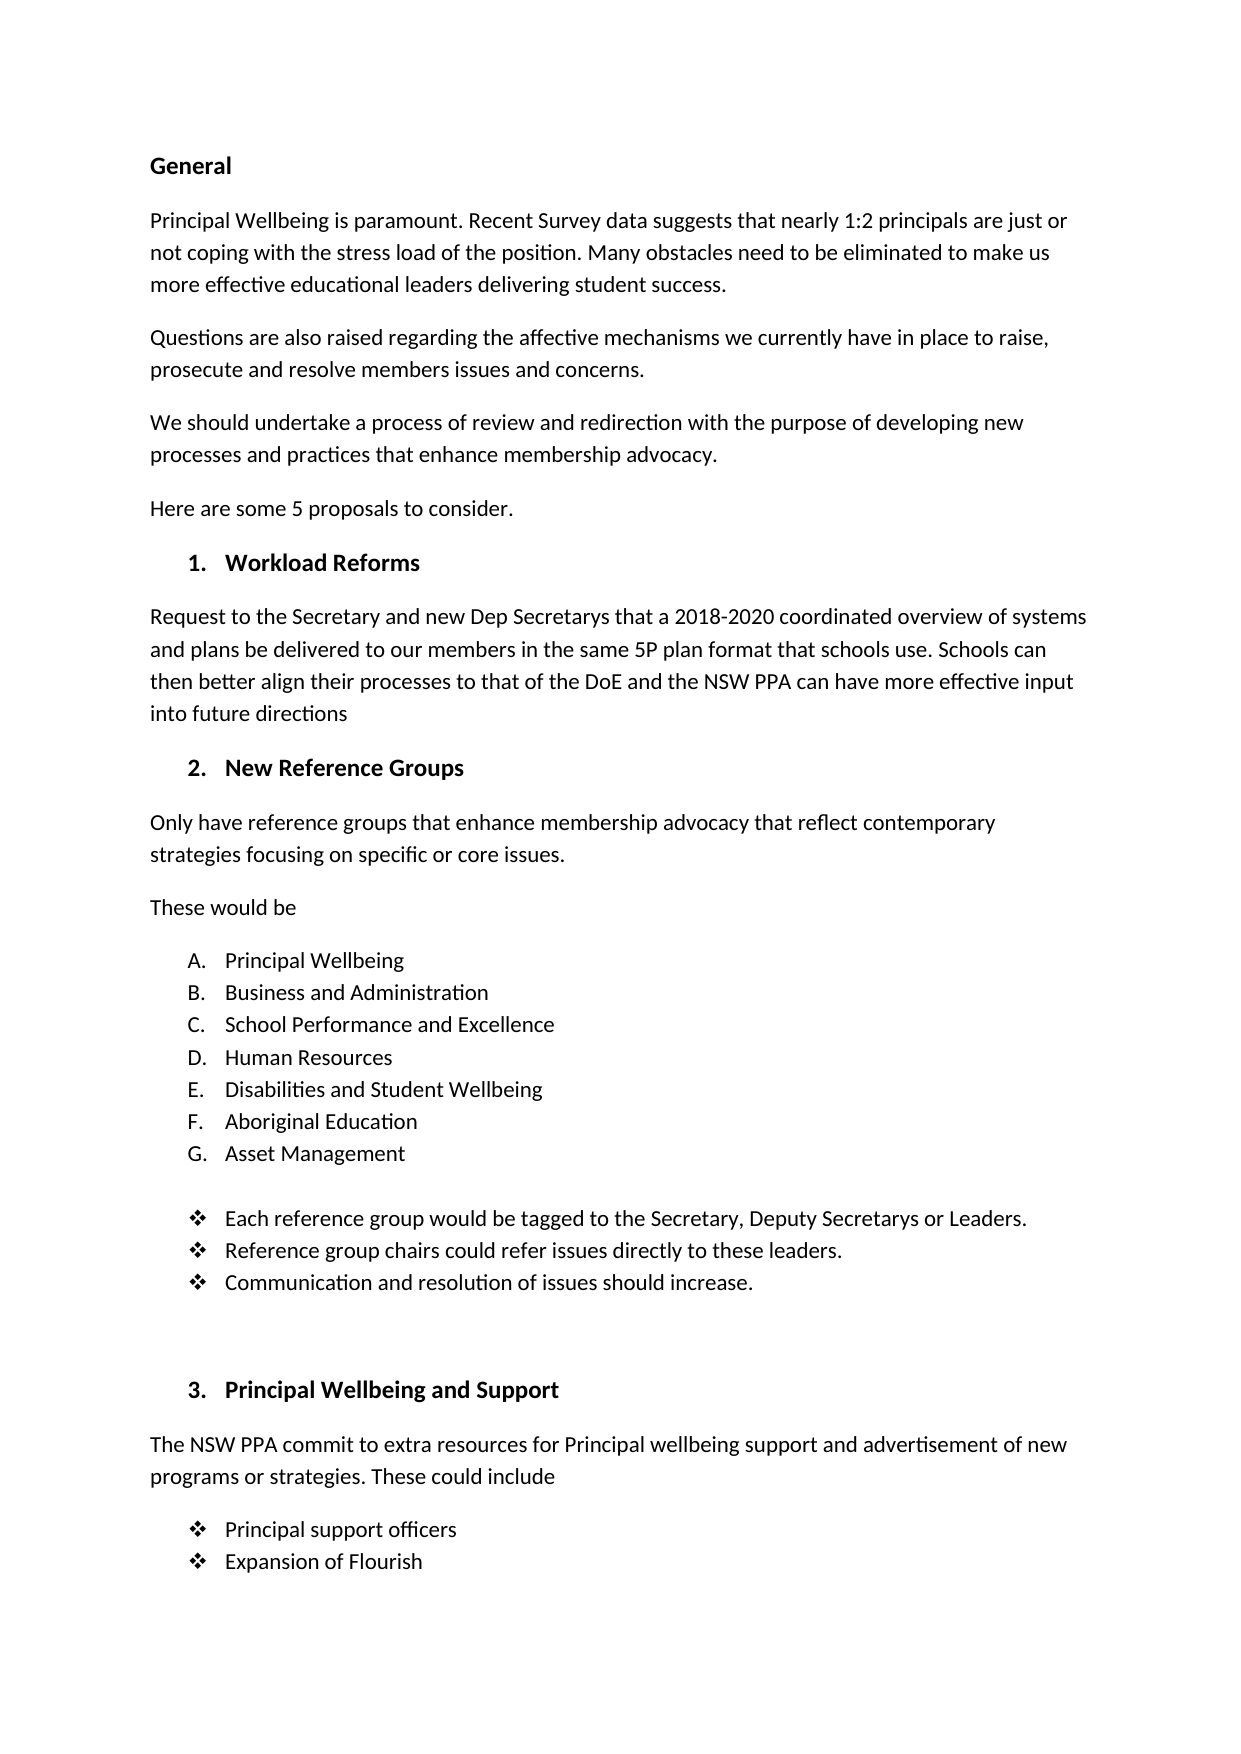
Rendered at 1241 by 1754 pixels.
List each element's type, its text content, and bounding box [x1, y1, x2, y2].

list Communication and resolution of issues should increase. [187, 1268, 1090, 1296]
list Human Resources [187, 1043, 1090, 1071]
list Aboriginal Education [187, 1107, 1090, 1135]
text We should undertake a process of review and redirection with the purpose of developing new processes and practices that enhance membership advocacy. [150, 408, 1090, 469]
list Principal Wellbeing [187, 946, 1090, 974]
list Asset Management [187, 1139, 1090, 1167]
text Request to the Secretary and new Dep Secretarys that a 2018-2020 coordinated overview of systems and plans be delivered to our members in the same 5P plan format that schools use. Schools can then better align their processes to that of the DoE and the NSW PPA can have more effective input into future directions [150, 602, 1090, 727]
text The NSW PPA commit to extra resources for Principal wellbeing support and advertisement of new programs or strategies. These could include [150, 1430, 1090, 1490]
list Business and Administration [187, 978, 1090, 1006]
list Expansion of Flourish [187, 1547, 1090, 1575]
text These would be [150, 893, 1090, 921]
list Each reference group would be tagged to the Secretary, Deputy Secretarys or Leaders. [187, 1204, 1090, 1232]
list Reference group chairs could refer issues directly to these leaders. [187, 1236, 1090, 1264]
text General [150, 150, 1090, 181]
text Only have reference groups that enhance membership advocacy that reflect contemporary strategies focusing on specific or core issues. [150, 808, 1090, 868]
list New Reference Groups [187, 752, 1090, 783]
list Principal Wellbeing and Support [187, 1374, 1090, 1404]
list Workload Reforms [187, 547, 1090, 577]
list School Performance and Excellence [187, 1011, 1090, 1038]
text Questions are also raised regarding the affective mechanisms we currently have in place to raise, prosecute and resolve members issues and concerns. [150, 323, 1090, 383]
text Principal Wellbeing is paramount. Recent Survey data suggests that nearly 1:2 principals are just or not coping with the stress load of the position. Many obstacles need to be eliminated to make us more effective educational leaders delivering student success. [150, 206, 1090, 298]
text Here are some 5 proposals to consider. [150, 494, 1090, 522]
list Disabilities and Student Wellbeing [187, 1075, 1090, 1103]
list Principal support officers [187, 1515, 1090, 1543]
